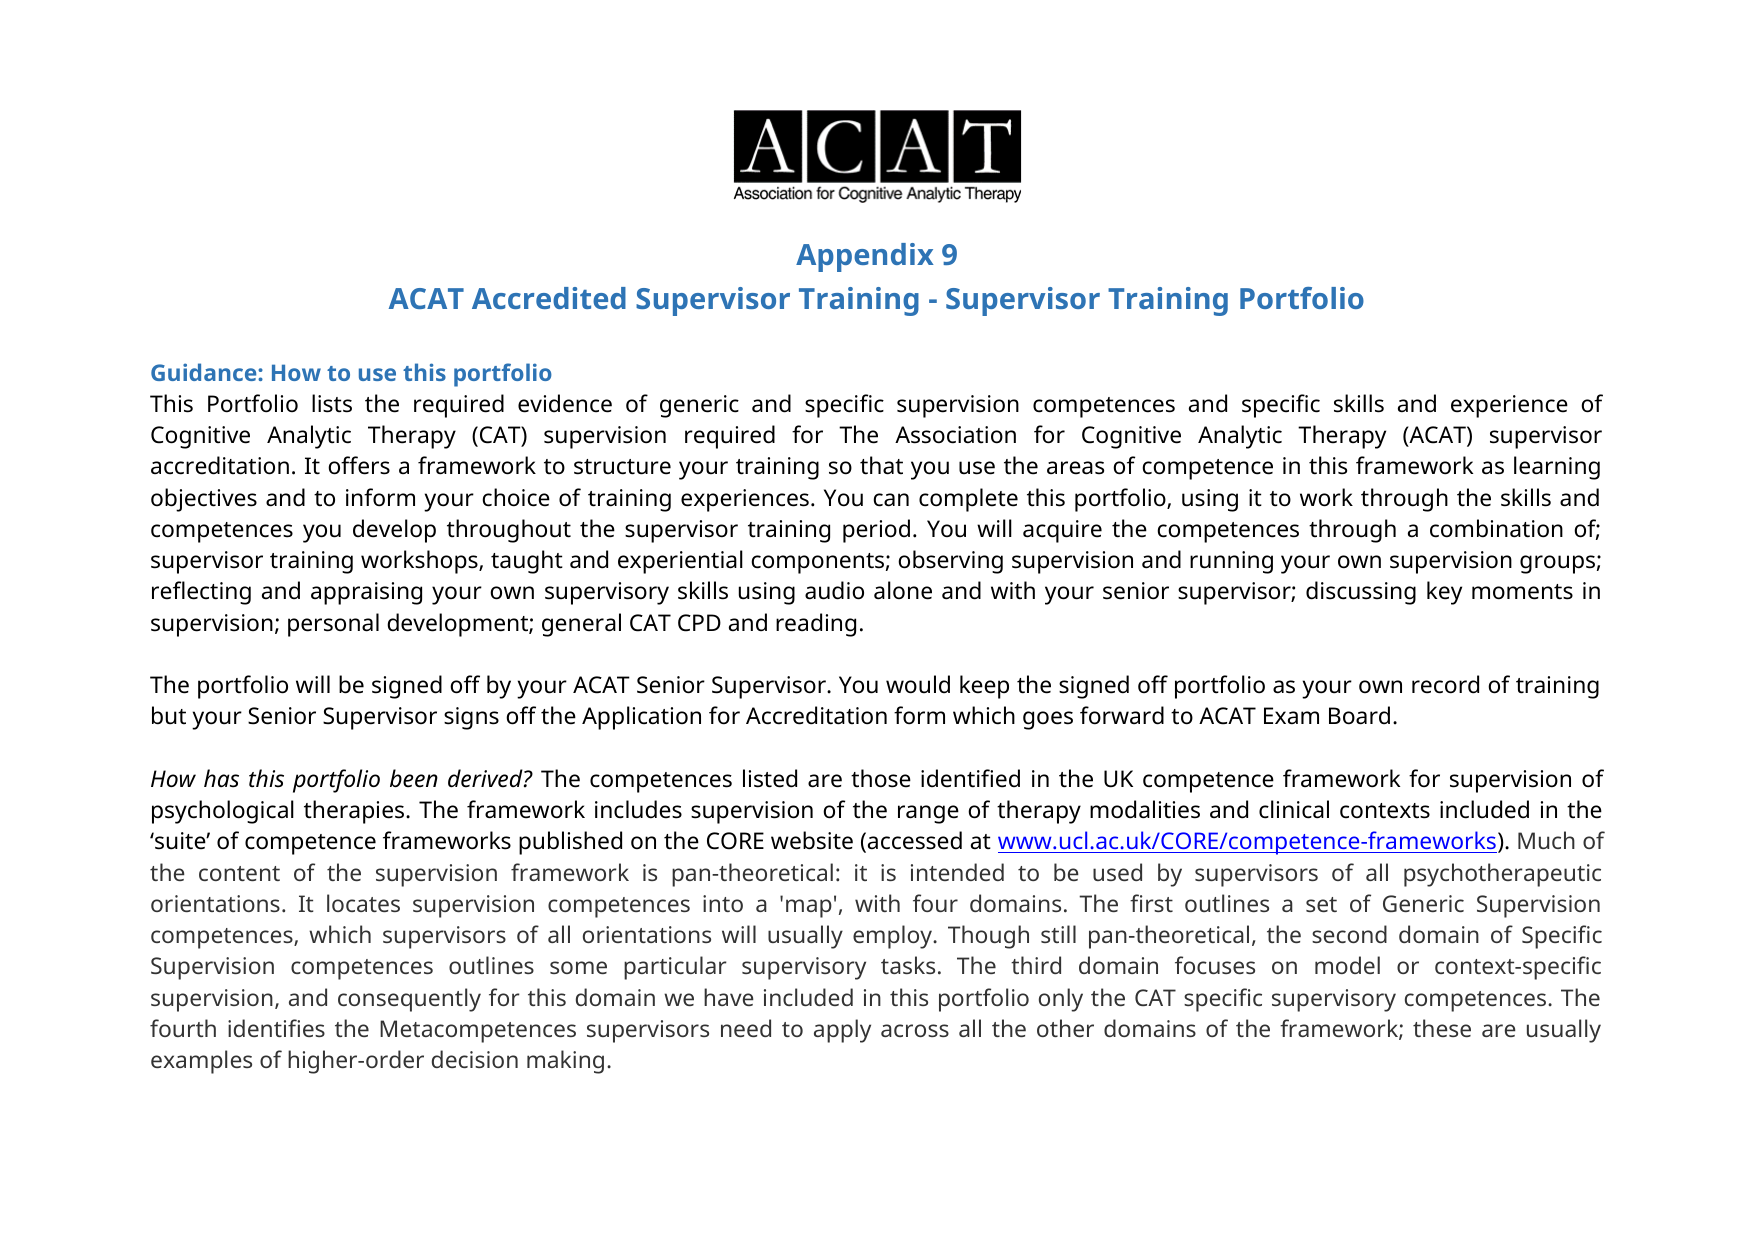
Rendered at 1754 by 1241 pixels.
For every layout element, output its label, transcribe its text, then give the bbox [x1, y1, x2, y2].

text This Portfolio lists the required evidence of generic and specific supervision competences and specific skills and experience of Cognitive Analytic Therapy (CAT) supervision required for The Association for Cognitive Analytic Therapy (ACAT) supervisor accreditation. It offers a framework to structure your training so that you use the areas of competence in this framework as learning objectives and to inform your choice of training experiences. You can complete this portfolio, using it to work through the skills and competences you develop throughout the supervisor training period. You will acquire the competences through a combination of; supervisor training workshops, taught and experiential components; observing supervision and running your own supervision groups; reflecting and appraising your own supervisory skills using audio alone and with your senior supervisor; discussing key moments in supervision; personal development; general CAT CPD and reading. [150, 388, 1604, 638]
text How has this portfolio been derived? The competences listed are those identified in the UK competence framework for supervision of psychological therapies. The framework includes supervision of the range of therapy modalities and clinical contexts included in the ‘suite’ of competence frameworks published on the CORE website (accessed at www.ucl.ac.uk/CORE/competence-frameworks). Much of the content of the supervision framework is pan-theoretical: it is intended to be used by supervisors of all psychotherapeutic orientations. It locates supervision competences into a 'map', with four domains. The first outlines a set of Generic Supervision competences, which supervisors of all orientations will usually employ. Though still pan-theoretical, the second domain of Specific Supervision competences outlines some particular supervisory tasks. The third domain focuses on model or context-specific supervision, and consequently for this domain we have included in this portfolio only the CAT specific supervisory competences. The fourth identifies the Metacompetences supervisors need to apply across all the other domains of the framework; these are usually examples of higher-order decision making. [150, 763, 1604, 1075]
picture [733, 106, 1022, 204]
text The portfolio will be signed off by your ACAT Senior Supervisor. You would keep the signed off portfolio as your own record of training but your Senior Supervisor signs off the Application for Accreditation form which goes forward to ACAT Exam Board. [150, 669, 1604, 731]
text ACAT Accredited Supervisor Training - Supervisor Training Portfolio [150, 278, 1604, 318]
text Guidance: How to use this portfolio [150, 356, 1604, 388]
text Appendix 9 [150, 235, 1604, 274]
